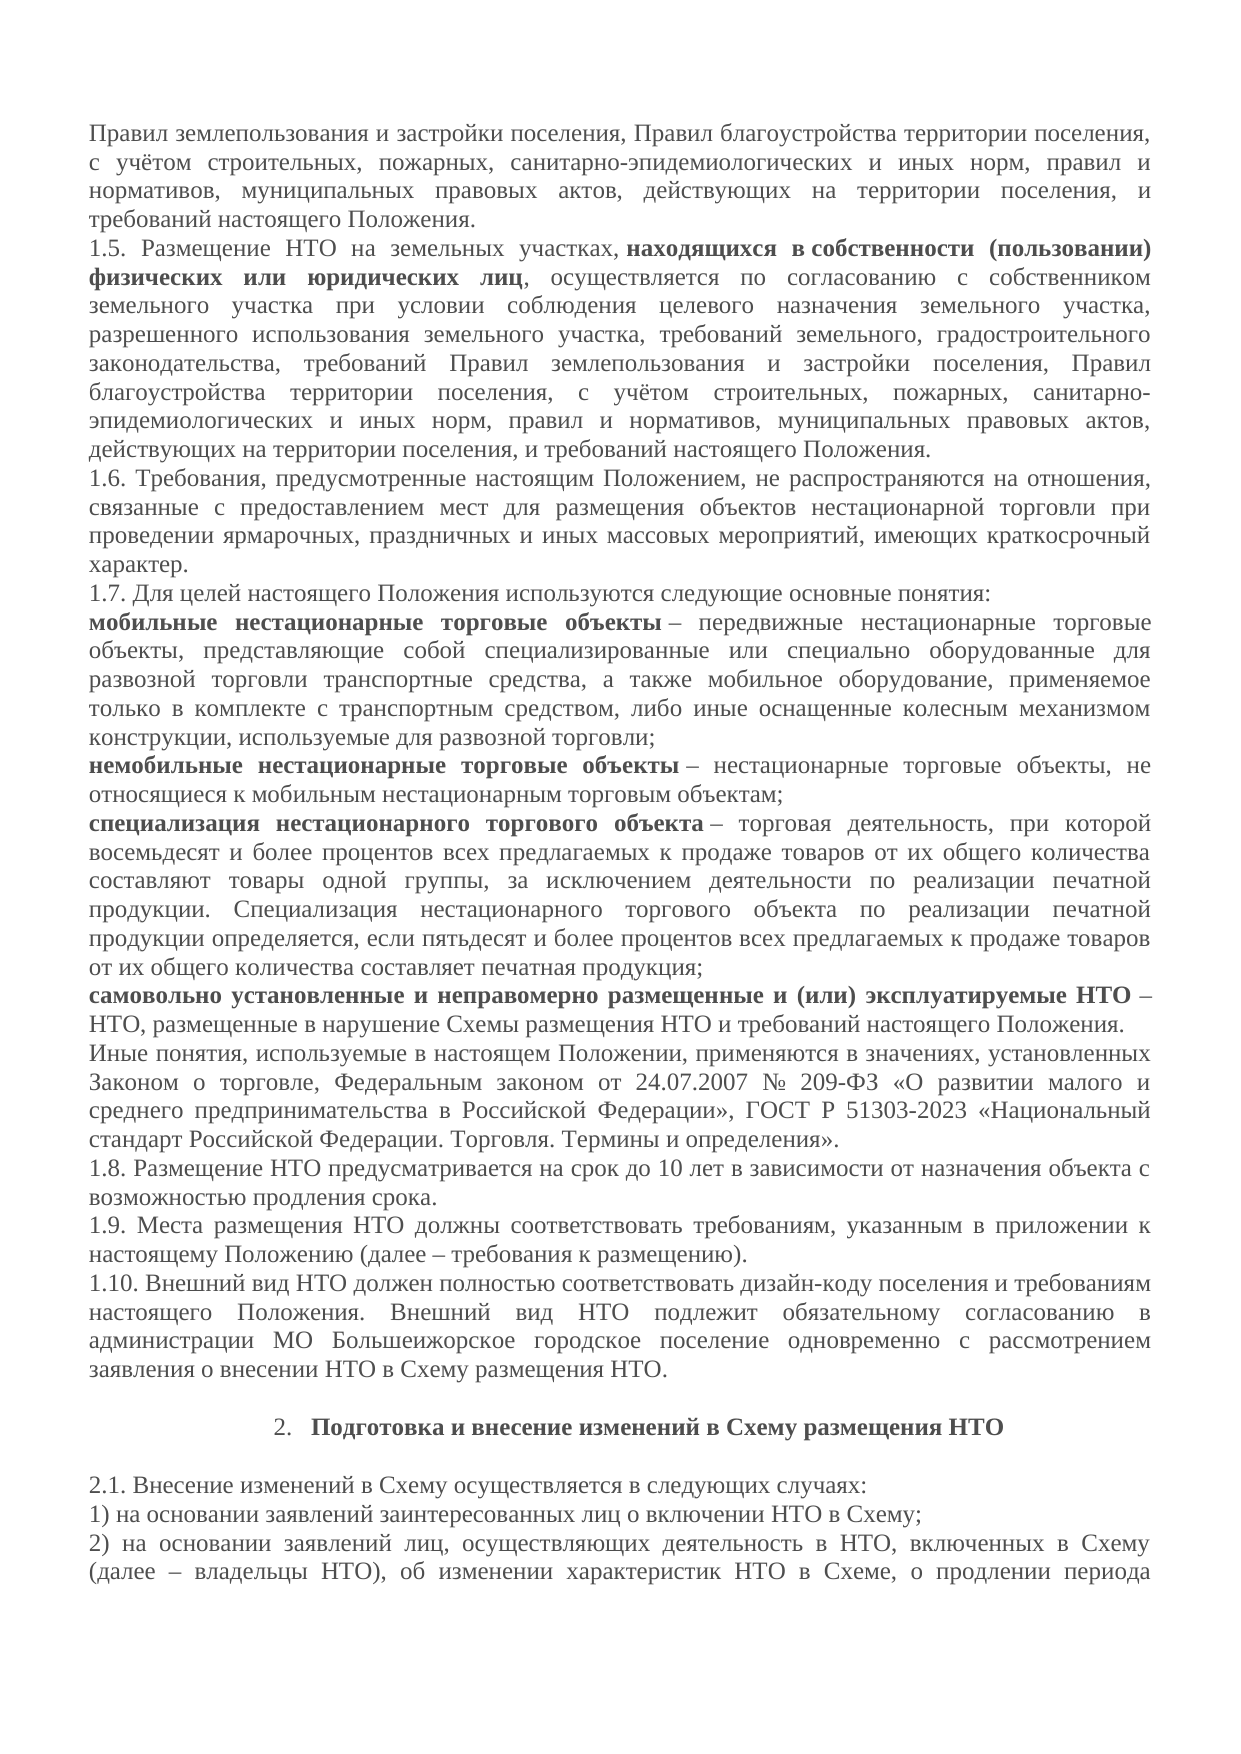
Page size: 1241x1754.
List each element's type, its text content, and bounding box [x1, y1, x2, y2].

text 1.8. Размещение НТО предусматривается на срок до 10 лет в зависимости от назначения объекта с возможностью продления срока. [89, 1153, 1152, 1211]
text 1) на основании заявлений заинтересованных лиц о включении НТО в Схему; [89, 1499, 1152, 1528]
list Подготовка и внесение изменений в Схему размещения НТО [126, 1412, 1152, 1441]
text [89, 1528, 1152, 1585]
text Иные понятия, используемые в настоящем Положении, применяются в значениях, установленных Законом о торговле, Федеральным законом от 24.07.2007 № 209-ФЗ «О развитии малого и среднего предпринимательства в Российской Федерации», ГОСТ Р 51303-2023 «Национальный стандарт Российской Федерации. Торговля. Термины и определения». [89, 1038, 1152, 1153]
text 1.6. Требования, предусмотренные настоящим Положением, не распространяются на отношения, связанные с предоставлением мест для размещения объектов нестационарной торговли при проведении ярмарочных, праздничных и иных массовых мероприятий, имеющих краткосрочный характер. [89, 463, 1152, 578]
text немобильные нестационарные торговые объекты – нестационарные торговые объекты, не относящиеся к мобильным нестационарным торговым объектам; [89, 751, 1152, 808]
text 1.10. Внешний вид НТО должен полностью соответствовать дизайн-коду поселения и требованиям настоящего Положения. Внешний вид НТО подлежит обязательному согласованию в администрации МО Большеижорское городское поселение одновременно с рассмотрением заявления о внесении НТО в Схему размещения НТО. [89, 1268, 1152, 1383]
text 1.9. Места размещения НТО должны соответствовать требованиям, указанным в приложении к настоящему Положению (далее – требования к размещению). [89, 1211, 1152, 1268]
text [89, 118, 1152, 233]
text мобильные нестационарные торговые объекты – передвижные нестационарные торговые объекты, представляющие собой специализированные или специально оборудованные для развозной торговли транспортные средства, а также мобильное оборудование, применяемое только в комплекте с транспортным средством, либо иные оснащенные колесным механизмом конструкции, используемые для развозной торговли; [89, 607, 1152, 751]
text 1.7. Для целей настоящего Положения используются следующие основные понятия: [89, 578, 1152, 607]
text специализация нестационарного торгового объекта – торговая деятельность, при которой восемьдесят и более процентов всех предлагаемых к продаже товаров от их общего количества составляют товары одной группы, за исключением деятельности по реализации печатной продукции. Специализация нестационарного торгового объекта по реализации печатной продукции определяется, если пятьдесят и более процентов всех предлагаемых к продаже товаров от их общего количества составляет печатная продукция; [89, 808, 1152, 981]
text самовольно установленные и неправомерно размещенные и (или) эксплуатируемые НТО – НТО, размещенные в нарушение Схемы размещения НТО и требований настоящего Положения. [89, 981, 1152, 1038]
text 2.1. Внесение изменений в Схему осуществляется в следующих случаях: [89, 1470, 1152, 1499]
text 1.5. Размещение НТО на земельных участках, находящихся в собственности (пользовании) физических или юридических лиц, осуществляется по согласованию с собственником земельного участка при условии соблюдения целевого назначения земельного участка, разрешенного использования земельного участка, требований земельного, градостроительного законодательства, требований Правил землепользования и застройки поселения, Правил благоустройства территории поселения, с учётом строительных, пожарных, санитарно-эпидемиологических и иных норм, правил и нормативов, муниципальных правовых актов, действующих на территории поселения, и требований настоящего Положения. [89, 233, 1152, 463]
